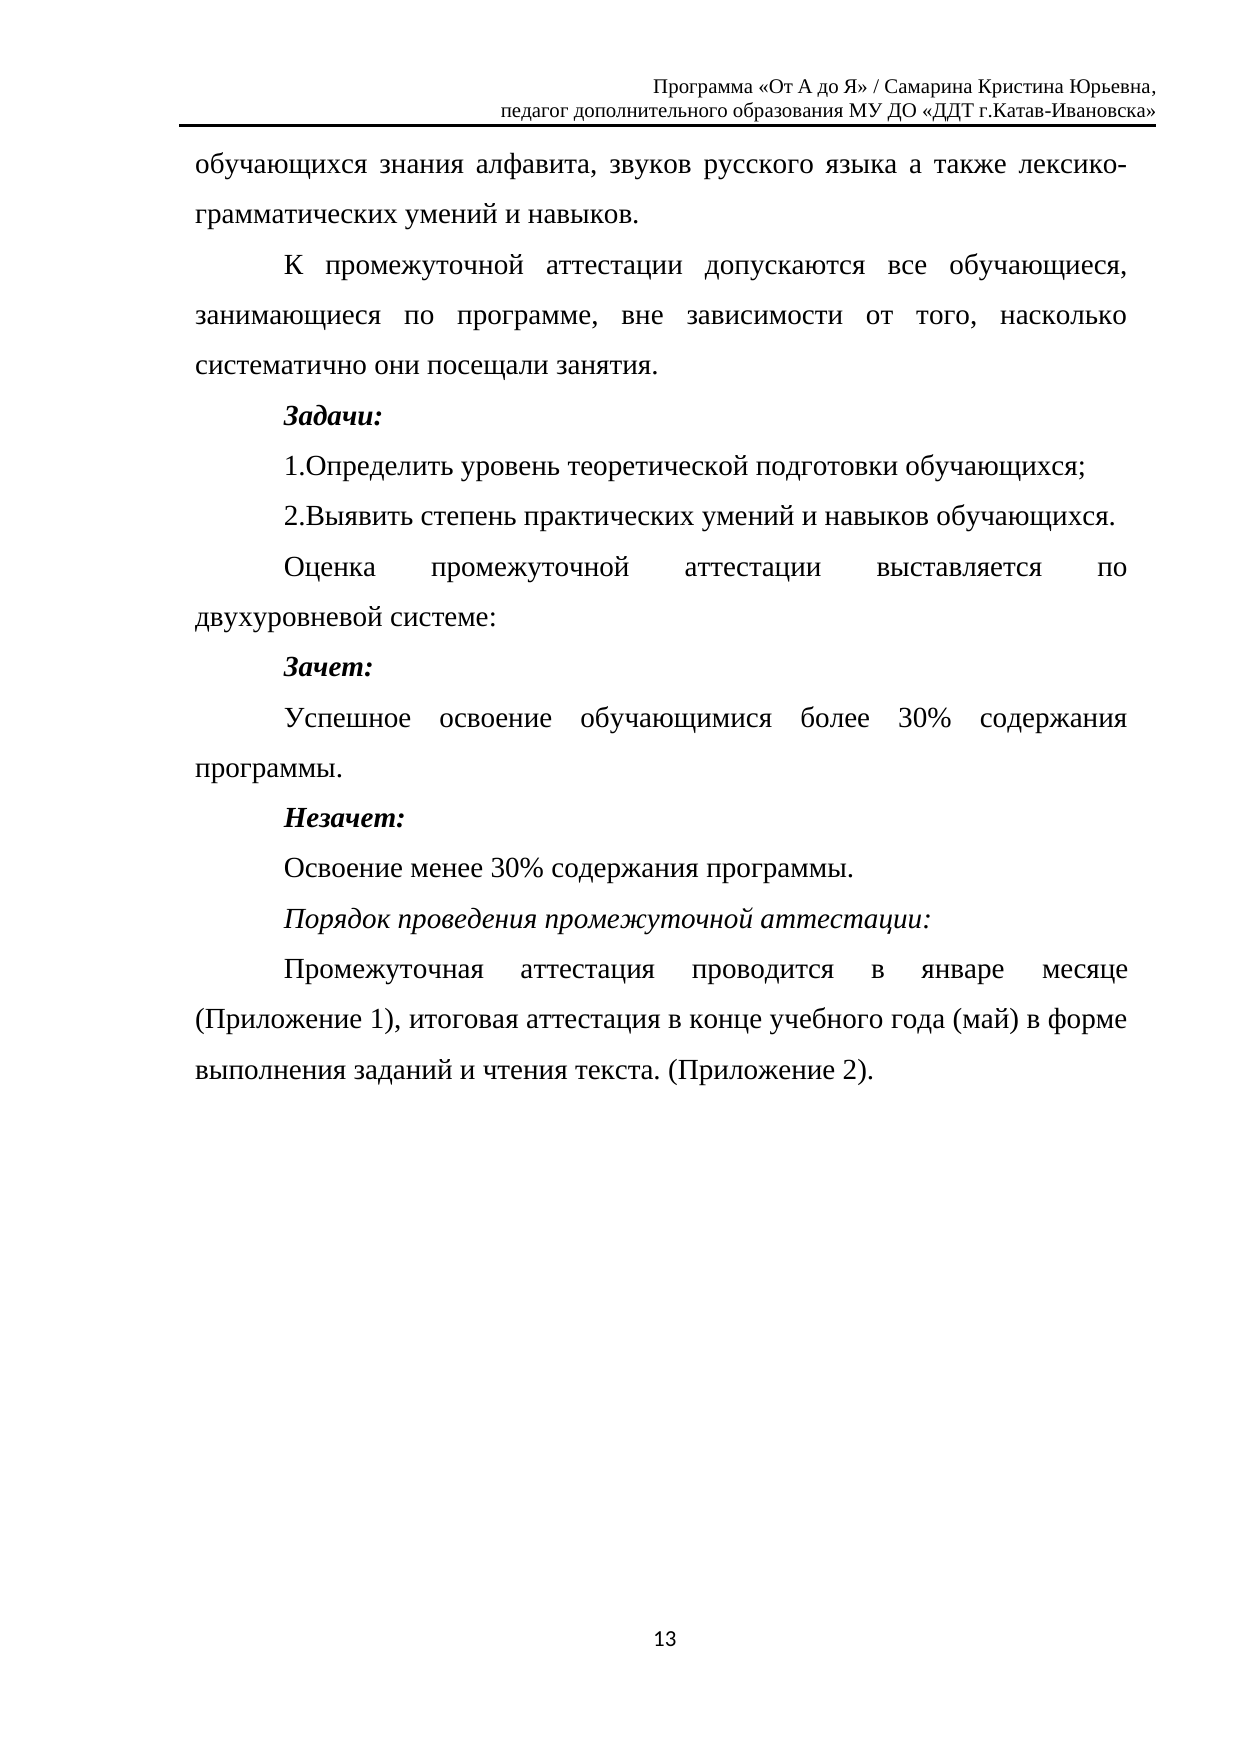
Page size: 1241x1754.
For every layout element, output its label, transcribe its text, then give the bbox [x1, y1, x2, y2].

text Задачи: [195, 398, 1128, 431]
text Оценка промежуточной аттестации выставляется по двухуровневой системе: [195, 549, 1128, 633]
text Зачет: [195, 649, 1128, 683]
text 1.Определить уровень теоретической подготовки обучающихся; [195, 448, 1128, 482]
text Успешное освоение обучающимися более 30% содержания программы. [195, 700, 1128, 783]
text Промежуточная аттестация проводится в январе месяце (Приложение 1), итоговая аттестация в конце учебного года (май) в форме выполнения заданий и чтения текста. (Приложение 2). [195, 951, 1128, 1085]
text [195, 146, 1128, 230]
text Освоение менее 30% содержания программы. [195, 851, 1128, 884]
text Порядок проведения промежуточной аттестации: [195, 901, 1128, 934]
text К промежуточной аттестации допускаются все обучающиеся, занимающиеся по программе, вне зависимости от того, насколько систематично они посещали занятия. [195, 247, 1128, 381]
text 2.Выявить степень практических умений и навыков обучающихся. [195, 498, 1128, 532]
text Незачет: [195, 800, 1128, 834]
